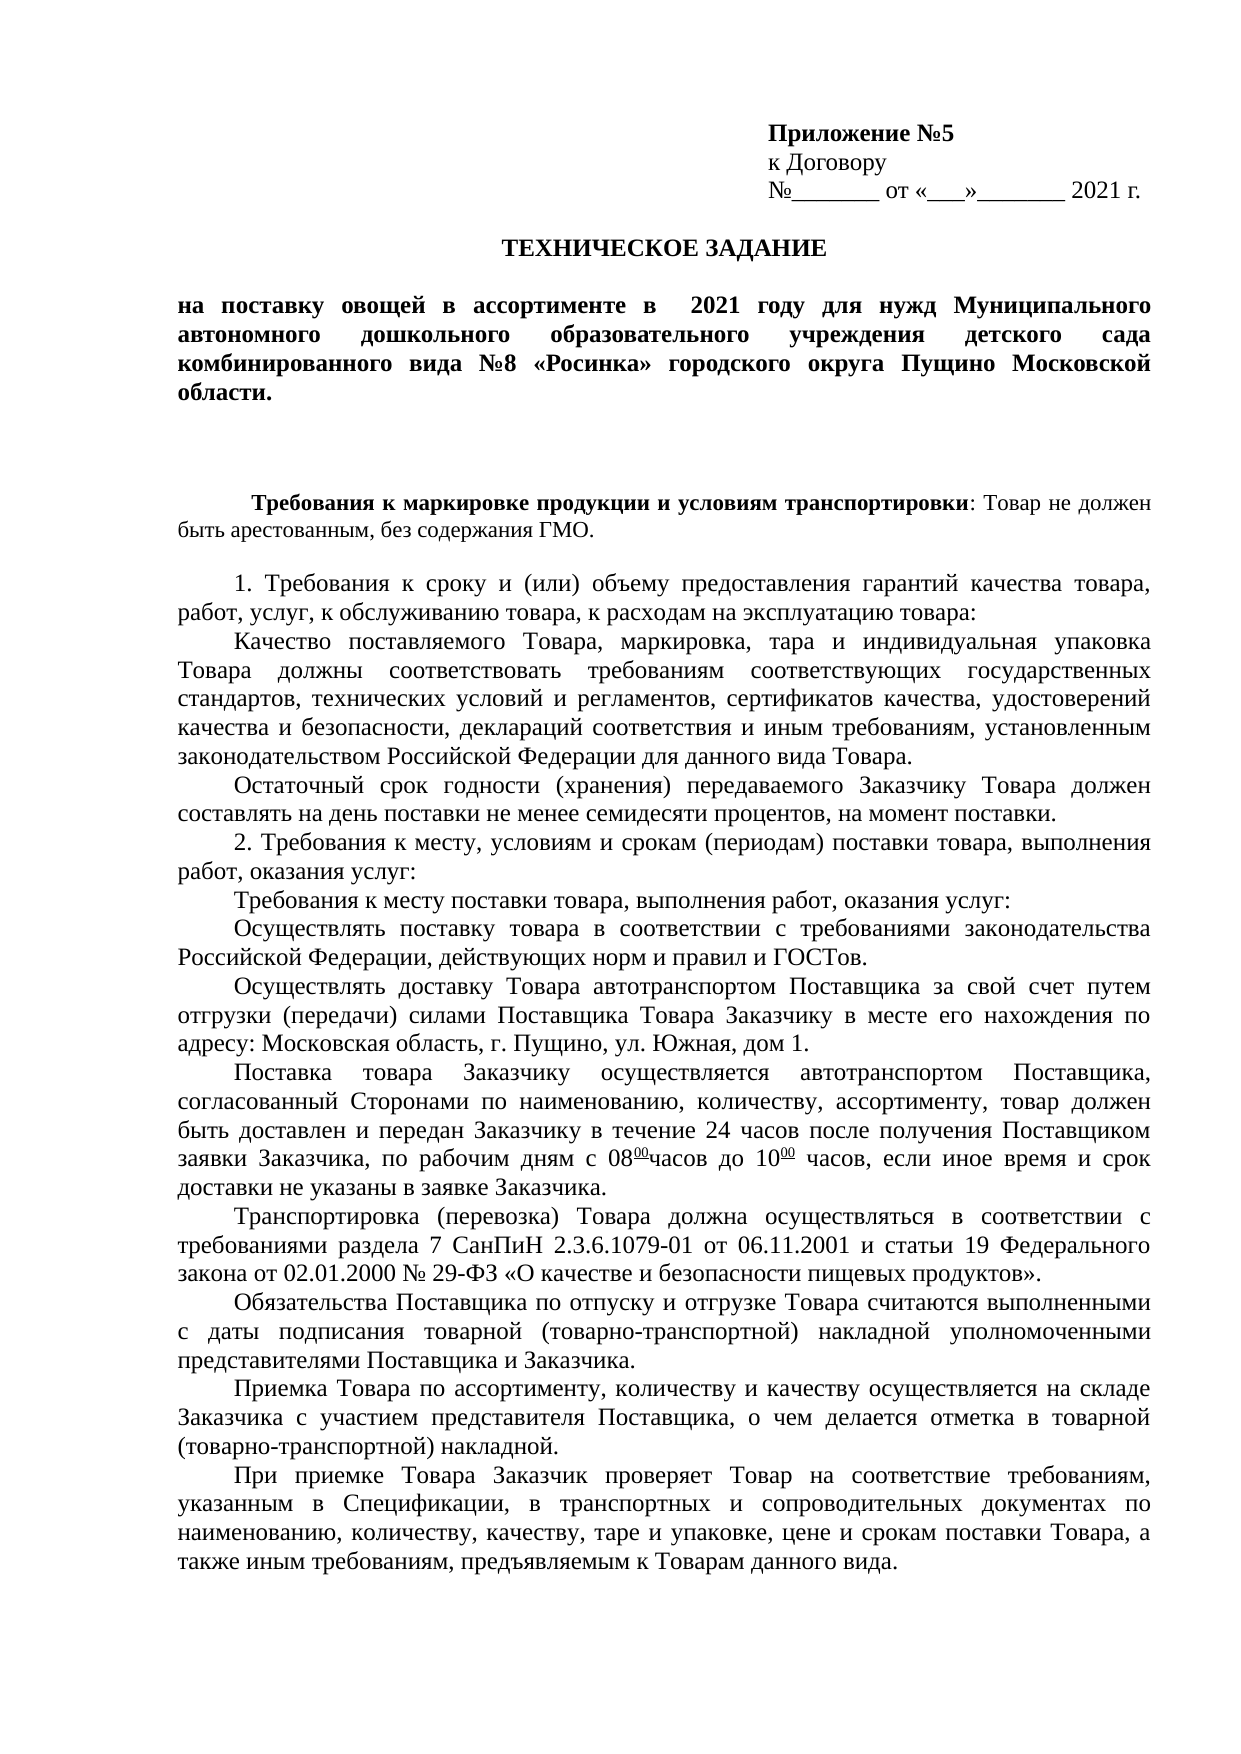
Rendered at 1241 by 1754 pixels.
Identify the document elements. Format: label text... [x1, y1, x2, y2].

text ТЕХНИЧЕСКОЕ ЗАДАНИЕ [177, 233, 1152, 262]
text Требования к маркировке продукции и условиям транспортировки: Товар не должен быть арестованным, без содержания ГМО. [177, 489, 1152, 542]
text При приемке Товара Заказчик проверяет Товар на соответствие требованиям, указанным в Спецификации, в транспортных и сопроводительных документах по наименованию, количеству, качеству, таре и упаковке, цене и срокам поставки Товара, а также иным требованиям, предъявляемым к Товарам данного вида. [177, 1460, 1152, 1575]
text Обязательства Поставщика по отпуску и отгрузке Товара считаются выполненными с даты подписания товарной (товарно-транспортной) накладной уполномоченными представителями Поставщика и Заказчика. [177, 1287, 1152, 1373]
text 2. Требования к месту, условиям и срокам (периодам) поставки товара, выполнения работ, оказания услуг: [177, 827, 1152, 885]
text на поставку овощей в ассортименте в 2021 году для нужд Муниципального автономного дошкольного образовательного учреждения детского сада комбинированного вида №8 «Росинка» городского округа Пущино Московской области. [177, 291, 1152, 406]
text к Договору [768, 147, 1152, 176]
text №_______ от «___»_______ 2021 г. [768, 176, 1152, 204]
text Приемка Товара по ассортименту, количеству и качеству осуществляется на складе Заказчика с участием представителя Поставщика, о чем делается отметка в товарной (товарно-транспортной) накладной. [177, 1373, 1152, 1460]
text Остаточный срок годности (хранения) передаваемого Заказчику Товара должен составлять на день поставки не менее семидесяти процентов, на момент поставки. [177, 770, 1152, 827]
text Поставка товара Заказчику осуществляется автотранспортом Поставщика, согласованный Сторонами по наименованию, количеству, ассортименту, товар должен быть доставлен и передан Заказчику в течение 24 часов после получения Поставщиком заявки Заказчика, по рабочим дням с 0800часов до 1000 часов, если иное время и срок доставки не указаны в заявке Заказчика. [177, 1057, 1152, 1201]
text Требования к месту поставки товара, выполнения работ, оказания услуг: [177, 885, 1152, 913]
text Приложение №5 [768, 118, 1152, 147]
text Осуществлять доставку Товара автотранспортом Поставщика за свой счет путем отгрузки (передачи) силами Поставщика Товара Заказчику в месте его нахождения по адресу: Московская область, г. Пущино, ул. Южная, дом 1. [177, 971, 1152, 1057]
text 1. Требования к сроку и (или) объему предоставления гарантий качества товара, работ, услуг, к обслуживанию товара, к расходам на эксплуатацию товара: [177, 568, 1152, 626]
text Осуществлять поставку товара в соответствии с требованиями законодательства Российской Федерации, действующих норм и правил и ГОСТов. [177, 913, 1152, 971]
text Транспортировка (перевозка) Товара должна осуществляться в соответствии с требованиями раздела 7 СанПиН 2.3.6.1079-01 от 06.11.2001 и статьи 19 Федерального закона от 02.01.2000 № 29-ФЗ «О качестве и безопасности пищевых продуктов». [177, 1201, 1152, 1287]
text Качество поставляемого Товара, маркировка, тара и индивидуальная упаковка Товара должны соответствовать требованиям соответствующих государственных стандартов, технических условий и регламентов, сертификатов качества, удостоверений качества и безопасности, деклараций соответствия и иным требованиям, установленным законодательством Российской Федерации для данного вида Товара. [177, 626, 1152, 770]
